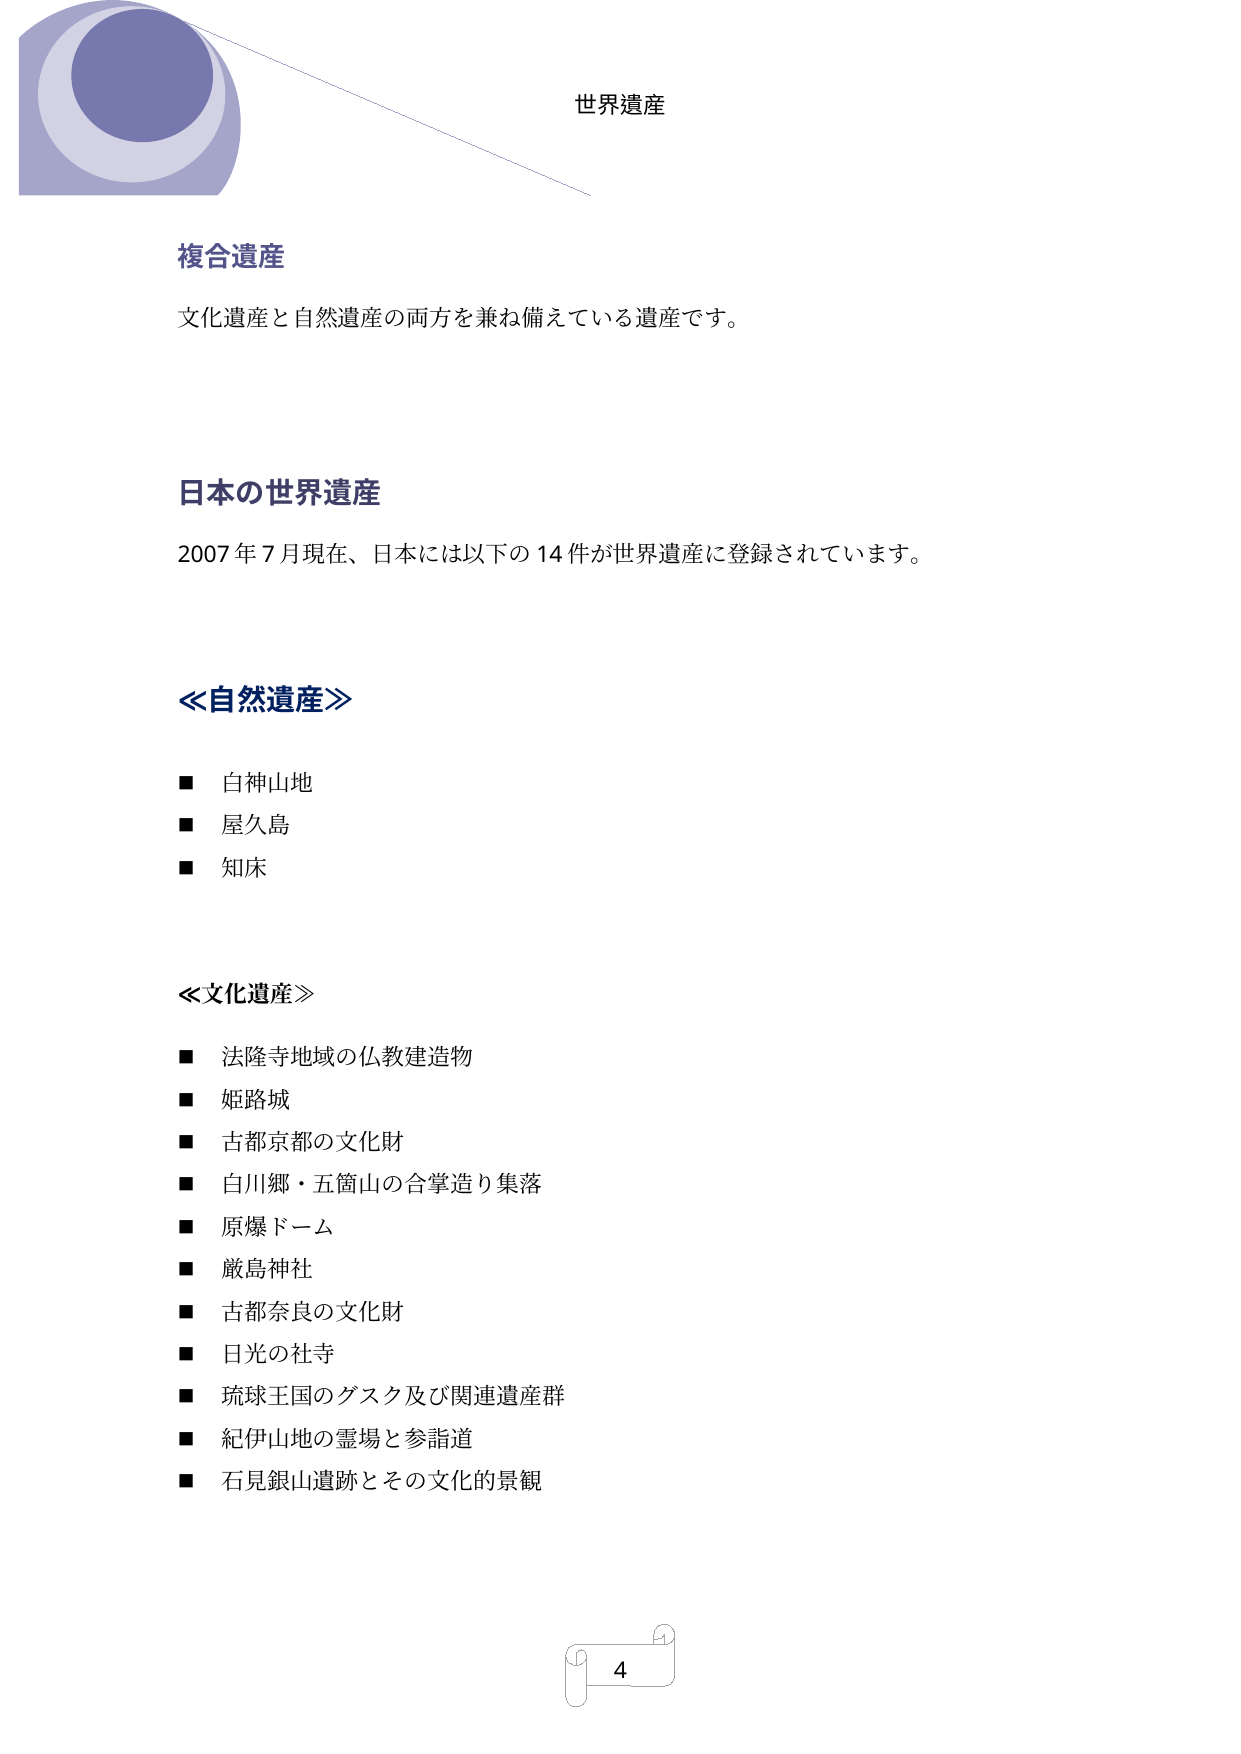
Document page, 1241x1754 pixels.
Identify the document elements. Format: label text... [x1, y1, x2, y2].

text ≪文化遺産≫ [177, 974, 1063, 1011]
list 屋久島 [177, 805, 1063, 843]
list 姫路城 [177, 1079, 1063, 1117]
text 文化遺産と自然遺産の両方を兼ね備えている遺産です。 [177, 298, 1063, 335]
list 原爆ドーム [177, 1207, 1063, 1244]
list 古都奈良の文化財 [177, 1291, 1063, 1329]
list 厳島神社 [177, 1249, 1063, 1286]
subtitle 複合遺産 [177, 217, 1063, 292]
list 古都京都の文化財 [177, 1122, 1063, 1159]
subtitle 日本の世界遺産 [177, 453, 1063, 528]
list 石見銀山遺跡とその文化的景観 [177, 1461, 1063, 1498]
text ≪自然遺産≫ [177, 661, 1063, 736]
list 紀伊山地の霊場と参詣道 [177, 1418, 1063, 1456]
list 白川郷・五箇山の合掌造り集落 [177, 1164, 1063, 1202]
list 法隆寺地域の仏教建造物 [177, 1037, 1063, 1074]
list 琉球王国のグスク及び関連遺産群 [177, 1376, 1063, 1414]
list 白神山地 [177, 763, 1063, 800]
list 知床 [177, 847, 1063, 885]
list 日光の社寺 [177, 1334, 1063, 1371]
text 2007年7月現在、日本には以下の14件が世界遺産に登録されています。 [177, 534, 1063, 572]
